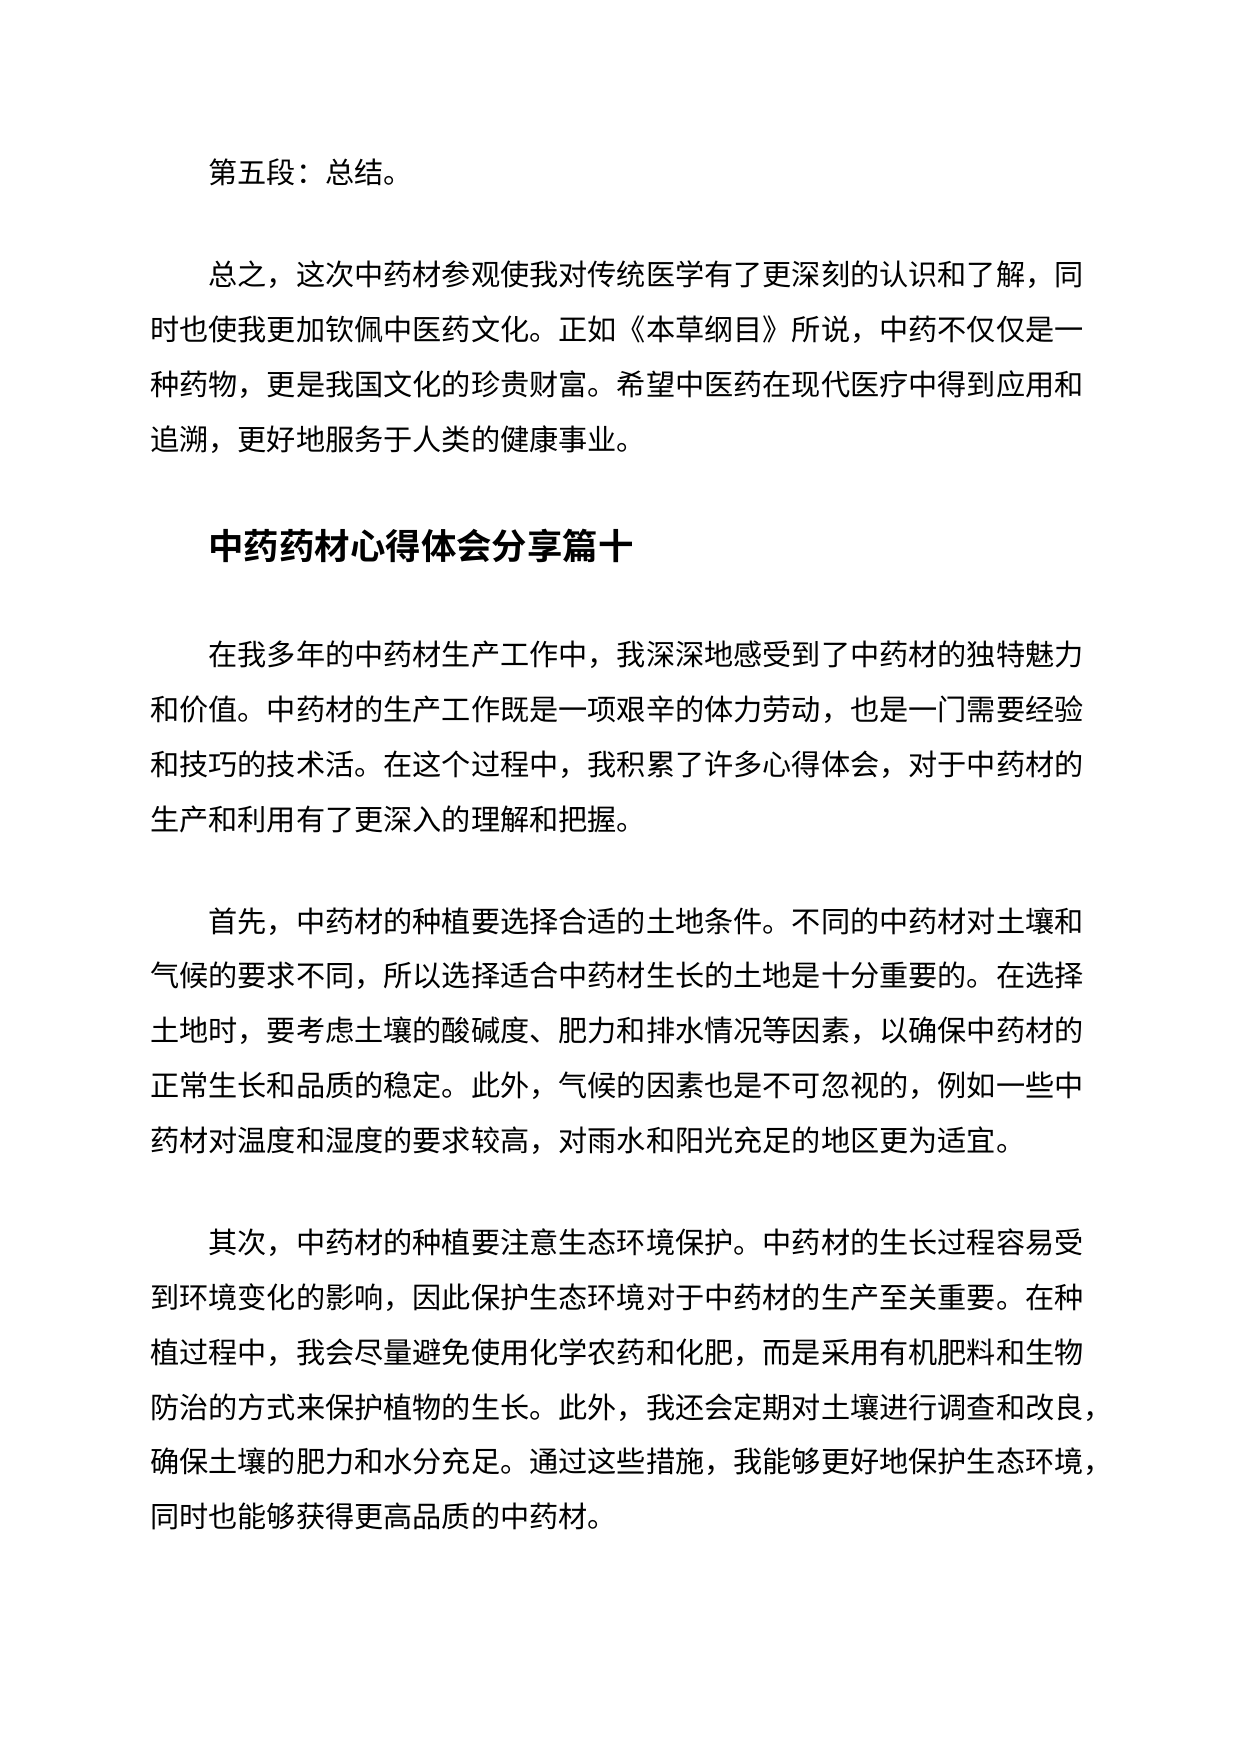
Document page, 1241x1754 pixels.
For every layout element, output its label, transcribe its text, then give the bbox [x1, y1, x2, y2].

text 第五段：总结。 [150, 150, 1090, 192]
text 在我多年的中药材生产工作中，我深深地感受到了中药材的独特魅力和价值。中药材的生产工作既是一项艰辛的体力劳动，也是一门需要经验和技巧的技术活。在这个过程中，我积累了许多心得体会，对于中药材的生产和利用有了更深入的理解和把握。 [150, 632, 1090, 839]
text 总之，这次中药材参观使我对传统医学有了更深刻的认识和了解，同时也使我更加钦佩中医药文化。正如《本草纲目》所说，中药不仅仅是一种药物，更是我国文化的珍贵财富。希望中医药在现代医疗中得到应用和追溯，更好地服务于人类的健康事业。 [150, 252, 1090, 459]
text 其次，中药材的种植要注意生态环境保护。中药材的生长过程容易受到环境变化的影响，因此保护生态环境对于中药材的生产至关重要。在种植过程中，我会尽量避免使用化学农药和化肥，而是采用有机肥料和生物防治的方式来保护植物的生长。此外，我还会定期对土壤进行调查和改良，确保土壤的肥力和水分充足。通过这些措施，我能够更好地保护生态环境，同时也能够获得更高品质的中药材。 [150, 1219, 1090, 1536]
text 中药药材心得体会分享篇十 [150, 518, 1090, 569]
text 首先，中药材的种植要选择合适的土地条件。不同的中药材对土壤和气候的要求不同，所以选择适合中药材生长的土地是十分重要的。在选择土地时，要考虑土壤的酸碱度、肥力和排水情况等因素，以确保中药材的正常生长和品质的稳定。此外，气候的因素也是不可忽视的，例如一些中药材对温度和湿度的要求较高，对雨水和阳光充足的地区更为适宜。 [150, 898, 1090, 1160]
